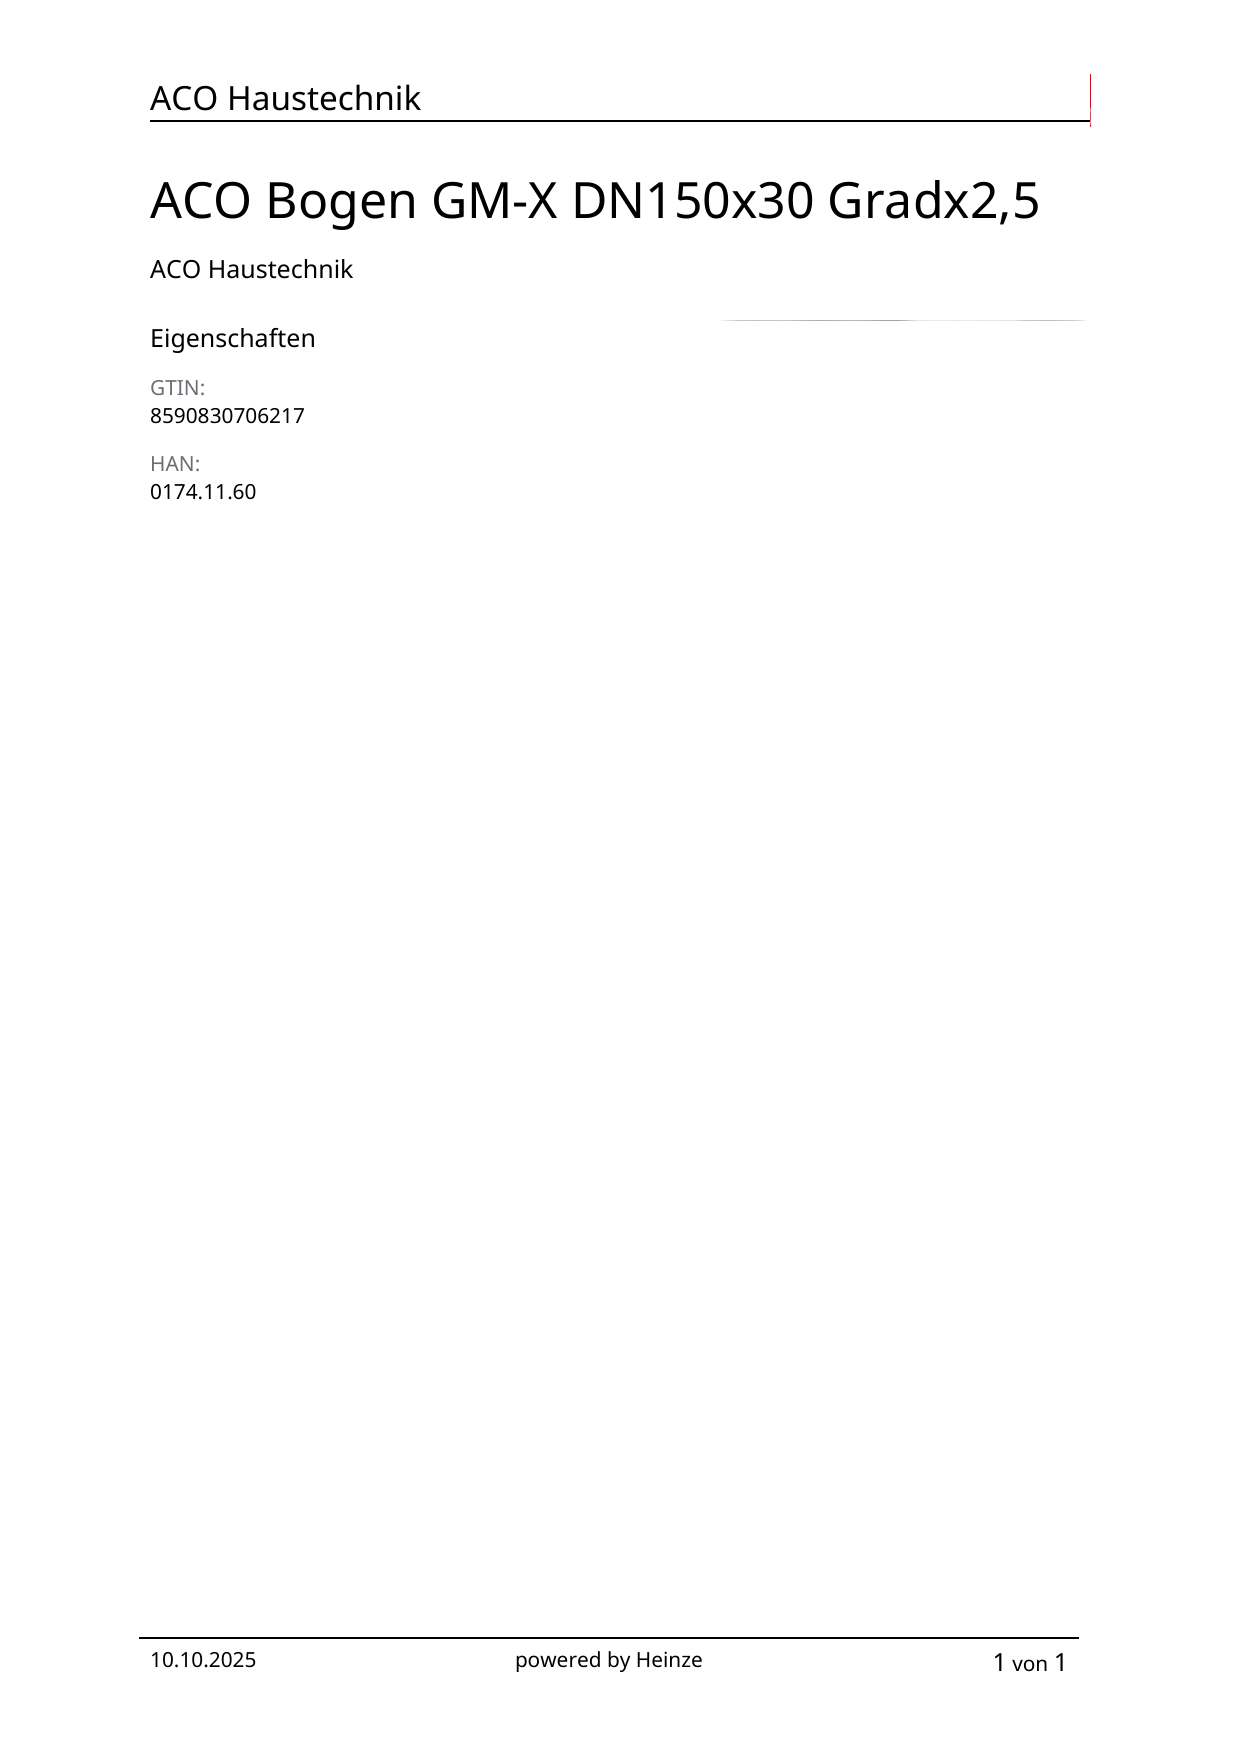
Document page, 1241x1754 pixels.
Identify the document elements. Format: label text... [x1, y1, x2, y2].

text ACO Haustechnik [150, 252, 1090, 286]
text GTIN: [150, 373, 1090, 401]
text Eigenschaften [150, 320, 1090, 354]
text 0174.11.60 [150, 477, 1090, 506]
text 8590830706217 [150, 401, 1090, 430]
text HAN: [150, 449, 1090, 477]
text ACO Bogen GM-X DN150x30 Gradx2,5 [150, 165, 1090, 233]
